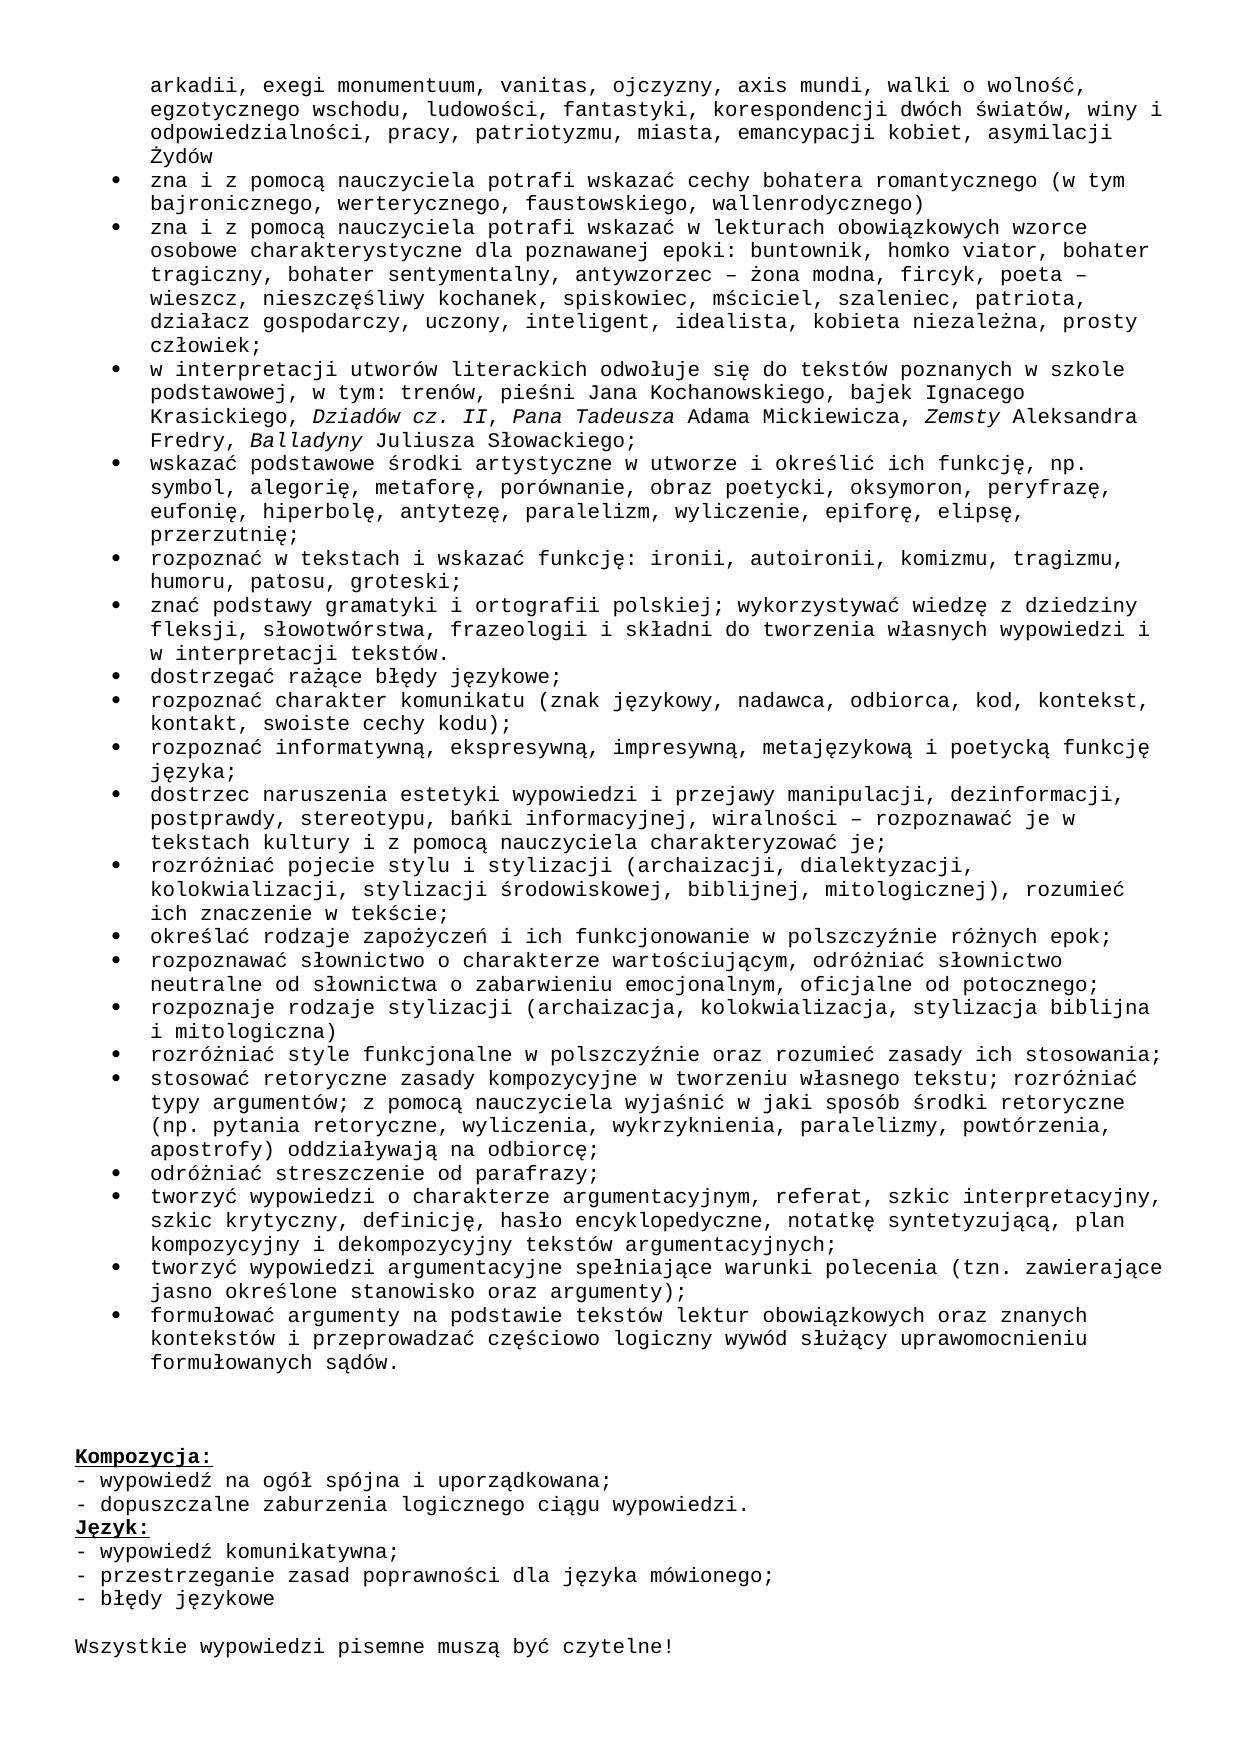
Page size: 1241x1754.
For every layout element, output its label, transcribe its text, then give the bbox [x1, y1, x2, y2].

list dostrzegać rażące błędy językowe; [112, 666, 1165, 690]
list rozpoznać w tekstach i wskazać funkcję: ironii, autoironii, komizmu, tragizmu, humoru, patosu, groteski; [112, 548, 1165, 595]
list znać podstawy gramatyki i ortografii polskiej; wykorzystywać wiedzę z dziedziny fleksji, słowotwórstwa, frazeologii i składni do tworzenia własnych wypowiedzi i w interpretacji tekstów. [112, 595, 1165, 666]
text Wszystkie wypowiedzi pisemne muszą być czytelne! [75, 1636, 1165, 1659]
text Język: [75, 1517, 1165, 1541]
list zna i z pomocą nauczyciela potrafi wskazać cechy bohatera romantycznego (w tym bajronicznego, werterycznego, faustowskiego, wallenrodycznego) [112, 169, 1165, 217]
text - wypowiedź na ogół spójna i uporządkowana; [75, 1470, 1165, 1494]
text - wypowiedź komunikatywna; [75, 1541, 1165, 1565]
list stosować retoryczne zasady kompozycyjne w tworzeniu własnego tekstu; rozróżniać typy argumentów; z pomocą nauczyciela wyjaśnić w jaki sposób środki retoryczne (np. pytania retoryczne, wyliczenia, wykrzyknienia, paralelizmy, powtórzenia, apostrofy) oddziaływają na odbiorcę; [112, 1068, 1165, 1163]
list tworzyć wypowiedzi argumentacyjne spełniające warunki polecenia (tzn. zawierające jasno określone stanowisko oraz argumenty); [112, 1257, 1165, 1304]
list rozpoznać informatywną, ekspresywną, impresywną, metajęzykową i poetycką funkcję języka; [112, 737, 1165, 784]
list rozpoznawać słownictwo o charakterze wartościującym, odróżniać słownictwo neutralne od słownictwa o zabarwieniu emocjonalnym, oficjalne od potocznego; [112, 950, 1165, 997]
list dostrzec naruszenia estetyki wypowiedzi i przejawy manipulacji, dezinformacji, postprawdy, stereotypu, bańki informacyjnej, wiralności – rozpoznawać je w tekstach kultury i z pomocą nauczyciela charakteryzować je; [112, 784, 1165, 855]
list formułować argumenty na podstawie tekstów lektur obowiązkowych oraz znanych kontekstów i przeprowadzać częściowo logiczny wywód służący uprawomocnieniu formułowanych sądów. [112, 1304, 1165, 1376]
list w interpretacji utworów literackich odwołuje się do tekstów poznanych w szkole podstawowej, w tym: trenów, pieśni Jana Kochanowskiego, bajek Ignacego Krasickiego, Dziadów cz. II, Pana Tadeusza Adama Mickiewicza, Zemsty Aleksandra Fredry, Balladyny Juliusza Słowackiego; [112, 359, 1165, 453]
list odróżniać streszczenie od parafrazy; [112, 1163, 1165, 1186]
text - przestrzeganie zasad poprawności dla języka mówionego; [75, 1565, 1165, 1588]
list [112, 75, 1165, 169]
list rozróżniać pojecie stylu i stylizacji (archaizacji, dialektyzacji, kolokwializacji, stylizacji środowiskowej, biblijnej, mitologicznej), rozumieć ich znaczenie w tekście; [112, 855, 1165, 926]
list rozpoznaje rodzaje stylizacji (archaizacja, kolokwializacja, stylizacja biblijna i mitologiczna) [112, 997, 1165, 1044]
list określać rodzaje zapożyczeń i ich funkcjonowanie w polszczyźnie różnych epok; [112, 926, 1165, 950]
list rozróżniać style funkcjonalne w polszczyźnie oraz rozumieć zasady ich stosowania; [112, 1044, 1165, 1068]
list wskazać podstawowe środki artystyczne w utworze i określić ich funkcję, np. symbol, alegorię, metaforę, porównanie, obraz poetycki, oksymoron, peryfrazę, eufonię, hiperbolę, antytezę, paralelizm, wyliczenie, epiforę, elipsę, przerzutnię; [112, 453, 1165, 548]
list zna i z pomocą nauczyciela potrafi wskazać w lekturach obowiązkowych wzorce osobowe charakterystyczne dla poznawanej epoki: buntownik, homko viator, bohater tragiczny, bohater sentymentalny, antywzorzec – żona modna, fircyk, poeta – wieszcz, nieszczęśliwy kochanek, spiskowiec, mściciel, szaleniec, patriota, działacz gospodarczy, uczony, inteligent, idealista, kobieta niezależna, prosty człowiek; [112, 217, 1165, 359]
list tworzyć wypowiedzi o charakterze argumentacyjnym, referat, szkic interpretacyjny, szkic krytyczny, definicję, hasło encyklopedyczne, notatkę syntetyzującą, plan kompozycyjny i dekompozycyjny tekstów argumentacyjnych; [112, 1186, 1165, 1257]
text - dopuszczalne zaburzenia logicznego ciągu wypowiedzi. [75, 1494, 1165, 1517]
text - błędy językowe [75, 1588, 1165, 1612]
list rozpoznać charakter komunikatu (znak językowy, nadawca, odbiorca, kod, kontekst, kontakt, swoiste cechy kodu); [112, 690, 1165, 737]
text Kompozycja: [75, 1446, 1165, 1470]
